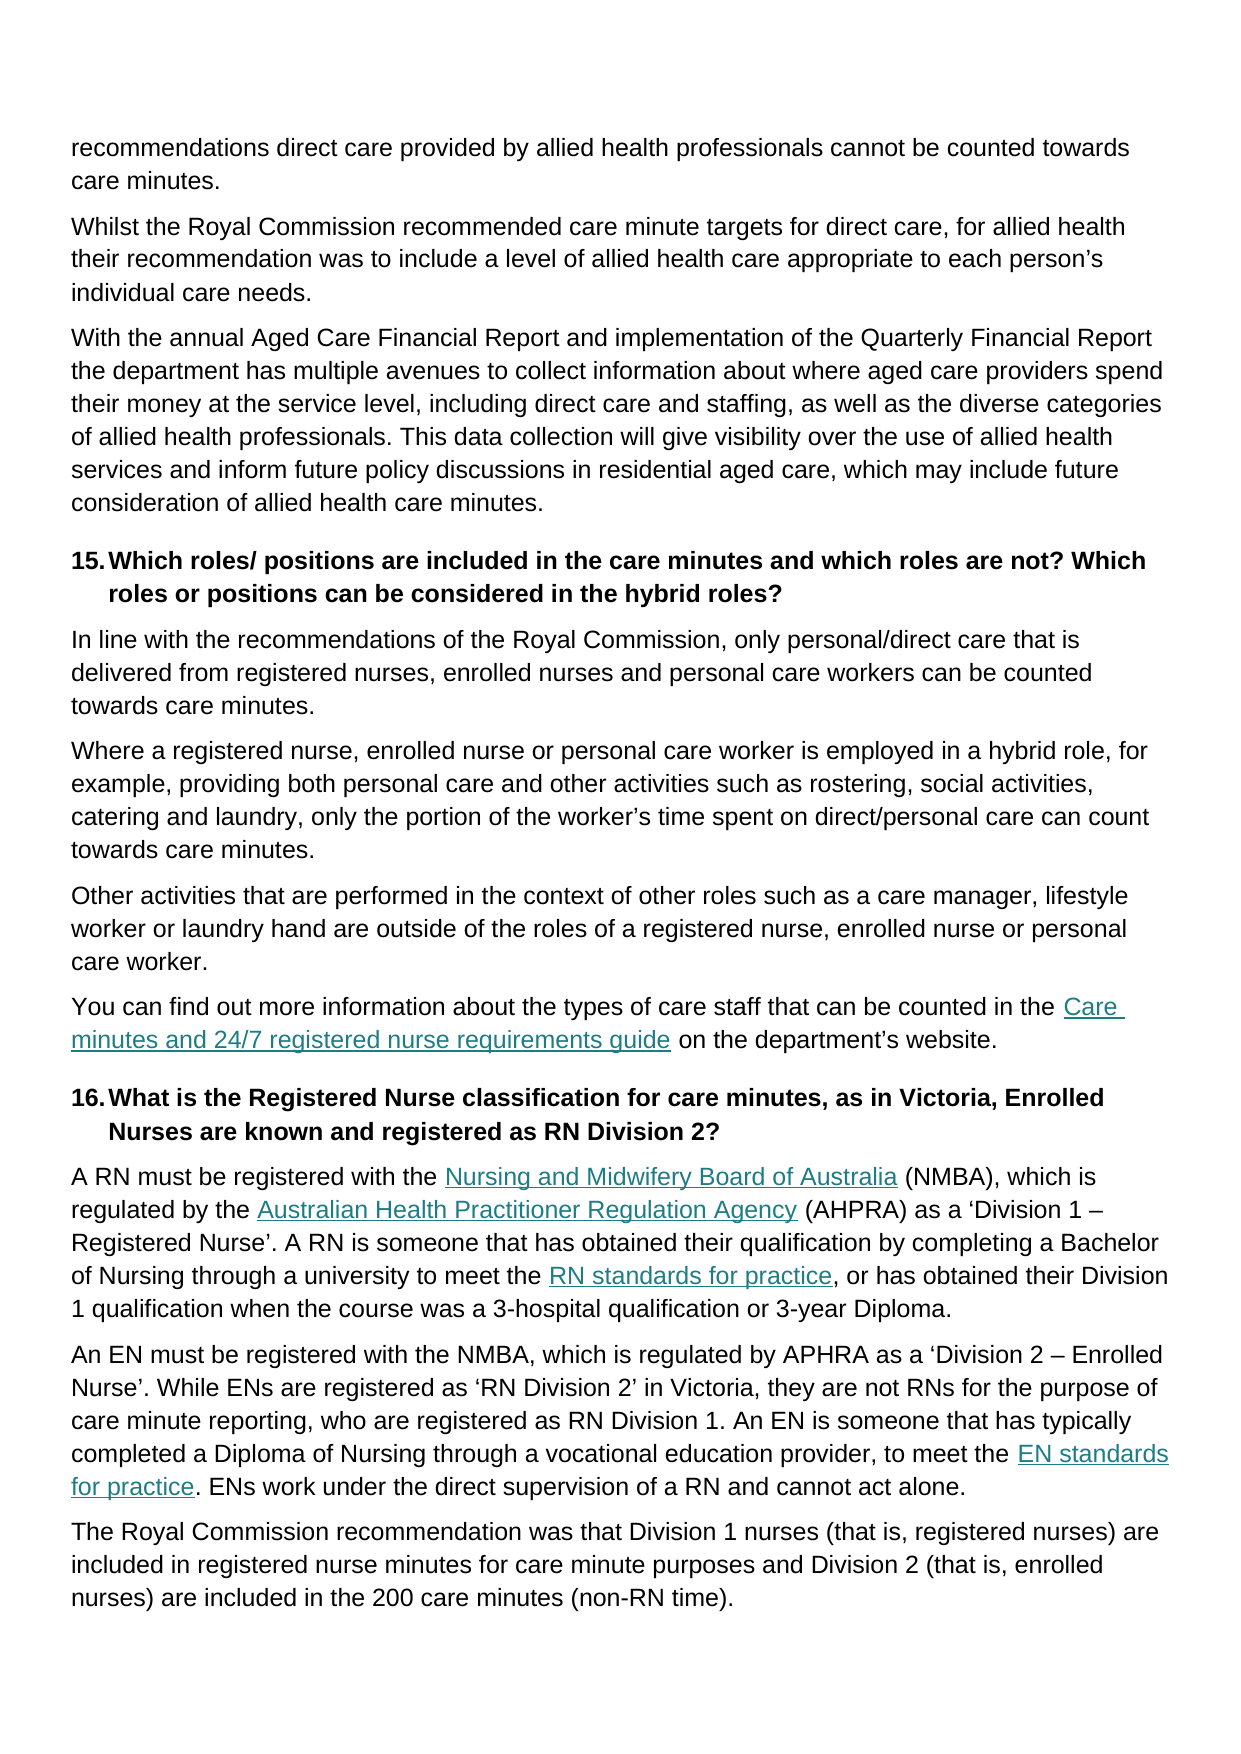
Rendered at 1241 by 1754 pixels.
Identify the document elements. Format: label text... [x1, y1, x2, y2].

text You can find out more information about the types of care staff that can be counted in the Care minutes and 24/7 registered nurse requirements guide on the department’s website. [71, 992, 1169, 1054]
text Where a registered nurse, enrolled nurse or personal care worker is employed in a hybrid role, for example, providing both personal care and other activities such as rostering, social activities, catering and laundry, only the portion of the worker’s time spent on direct/personal care can count towards care minutes. [71, 736, 1169, 864]
subtitle What is the Registered Nurse classification for care minutes, as in Victoria, Enrolled Nurses are known and registered as RN Division 2? [71, 1083, 1169, 1145]
text The Royal Commission recommendation was that Division 1 nurses (that is, registered nurses) are included in registered nurse minutes for care minute purposes and Division 2 (that is, enrolled nurses) are included in the 200 care minutes (non-RN time). [71, 1517, 1169, 1612]
text In line with the recommendations of the Royal Commission, only personal/direct care that is delivered from registered nurses, enrolled nurses and personal care workers can be counted towards care minutes. [71, 625, 1169, 719]
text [71, 133, 1169, 195]
text Other activities that are performed in the context of other roles such as a care manager, lifestyle worker or laundry hand are outside of the roles of a registered nurse, enrolled nurse or personal care worker. [71, 881, 1169, 976]
text An EN must be registered with the NMBA, which is regulated by APHRA as a ‘Division 2 – Enrolled Nurse’. While ENs are registered as ‘RN Division 2’ in Victoria, they are not RNs for the purpose of care minute reporting, who are registered as RN Division 1. An EN is someone that has typically completed a Diploma of Nursing through a vocational education provider, to meet the EN standards for practice. ENs work under the direct supervision of a RN and cannot act alone. [71, 1339, 1169, 1500]
subtitle Which roles/ positions are included in the care minutes and which roles are not? Which roles or positions can be considered in the hybrid roles? [71, 546, 1169, 608]
text A RN must be registered with the Nursing and Midwifery Board of Australia (NMBA), which is regulated by the Australian Health Practitioner Regulation Agency (AHPRA) as a ‘Division 1 – Registered Nurse’. A RN is someone that has obtained their qualification by completing a Bachelor of Nursing through a university to meet the RN standards for practice, or has obtained their Division 1 qualification when the course was a 3-hospital qualification or 3-year Diploma. [71, 1162, 1169, 1323]
text Whilst the Royal Commission recommended care minute targets for direct care, for allied health their recommendation was to include a level of allied health care appropriate to each person’s individual care needs. [71, 211, 1169, 306]
text With the annual Aged Care Financial Report and implementation of the Quarterly Financial Report the department has multiple avenues to collect information about where aged care providers spend their money at the service level, including direct care and staffing, as well as the diverse categories of allied health professionals. This data collection will give visibility over the use of allied health services and inform future policy discussions in residential aged care, which may include future consideration of allied health care minutes. [71, 323, 1169, 517]
